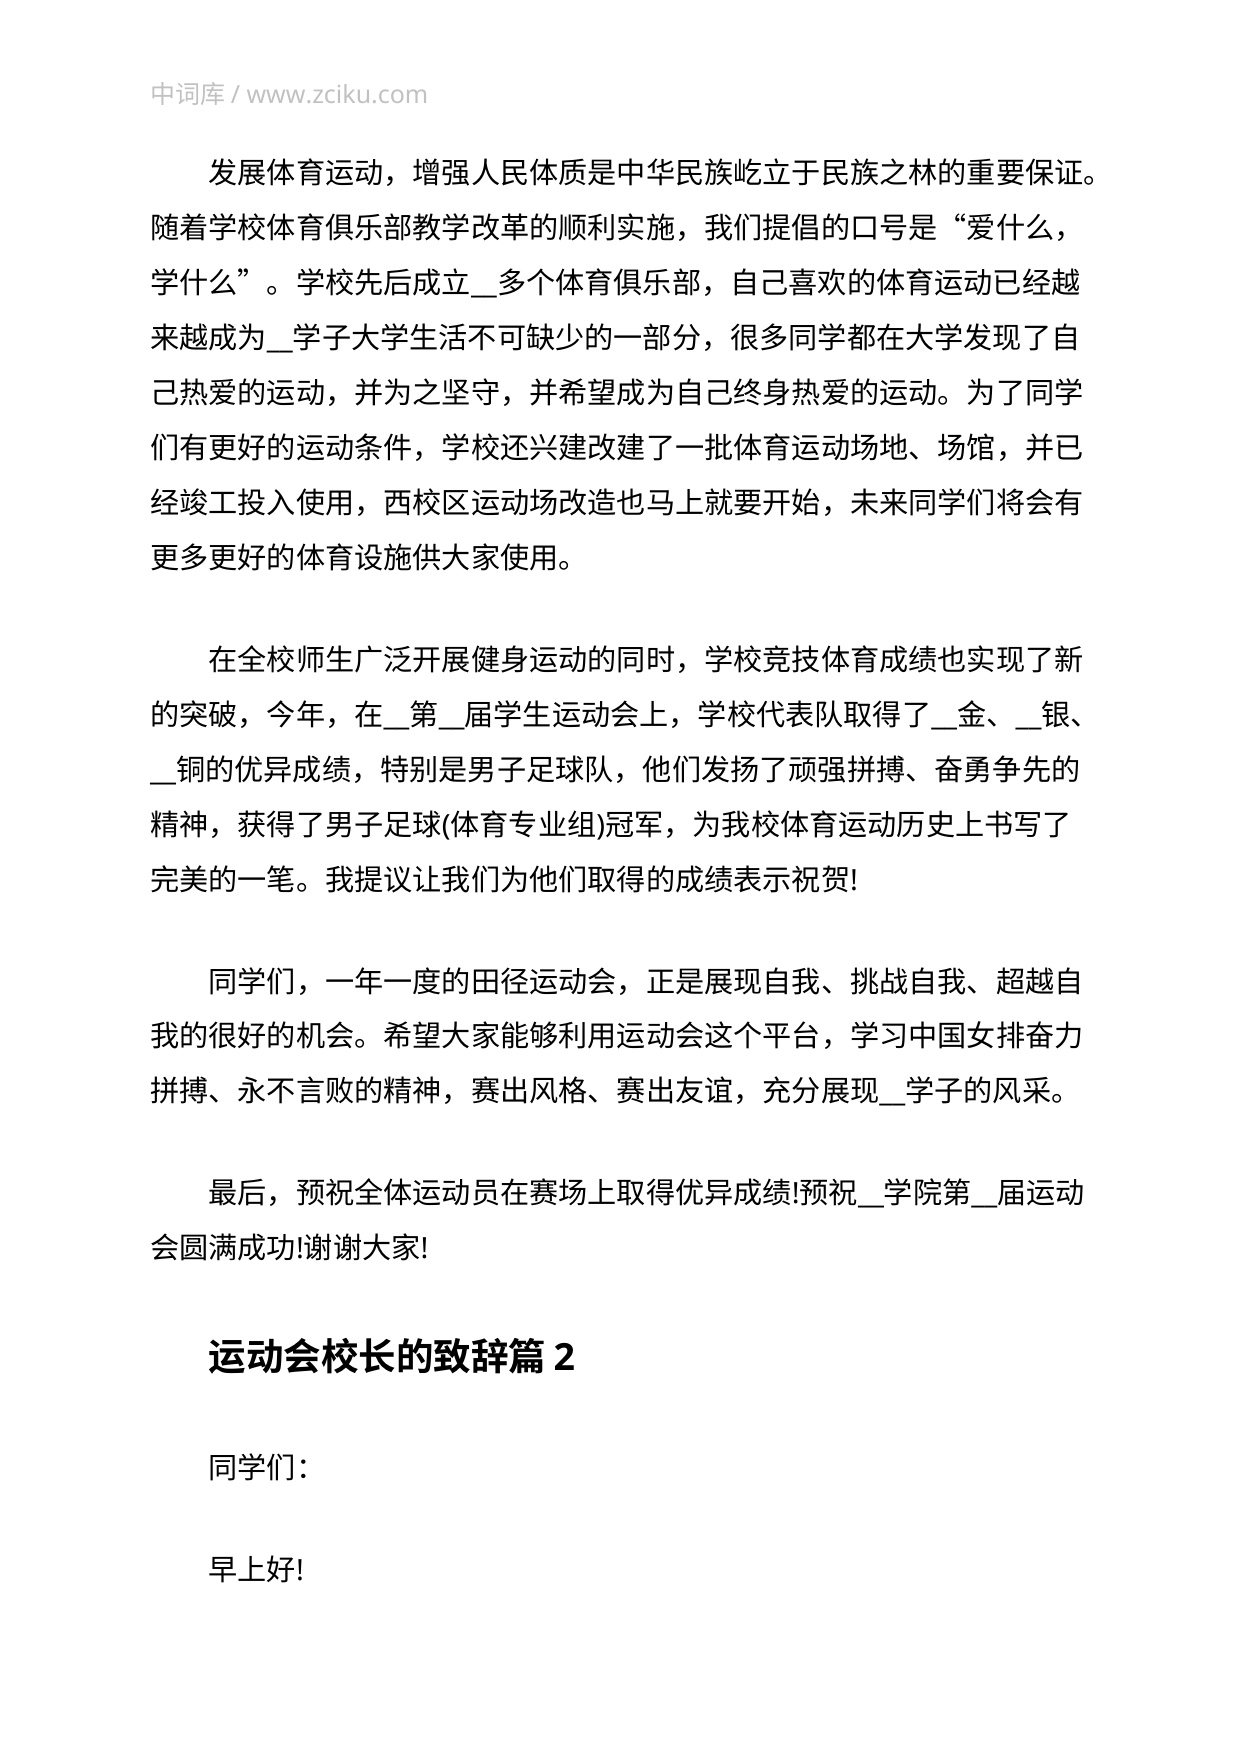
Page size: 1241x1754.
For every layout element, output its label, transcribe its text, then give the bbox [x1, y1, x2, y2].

text 发展体育运动，增强人民体质是中华民族屹立于民族之林的重要保证。随着学校体育俱乐部教学改革的顺利实施，我们提倡的口号是“爱什么，学什么”。学校先后成立__多个体育俱乐部，自己喜欢的体育运动已经越来越成为__学子大学生活不可缺少的一部分，很多同学都在大学发现了自己热爱的运动，并为之坚守，并希望成为自己终身热爱的运动。为了同学们有更好的运动条件，学校还兴建改建了一批体育运动场地、场馆，并已经竣工投入使用，西校区运动场改造也马上就要开始，未来同学们将会有更多更好的体育设施供大家使用。 [150, 150, 1090, 577]
text 运动会校长的致辞篇2 [150, 1327, 1090, 1381]
text 早上好! [150, 1546, 1090, 1589]
text 同学们： [150, 1444, 1090, 1487]
text 在全校师生广泛开展健身运动的同时，学校竞技体育成绩也实现了新的突破，今年，在__第__届学生运动会上，学校代表队取得了__金、__银、__铜的优异成绩，特别是男子足球队，他们发扬了顽强拼搏、奋勇争先的精神，获得了男子足球(体育专业组)冠军，为我校体育运动历史上书写了完美的一笔。我提议让我们为他们取得的成绩表示祝贺! [150, 636, 1090, 898]
text 同学们，一年一度的田径运动会，正是展现自我、挑战自我、超越自我的很好的机会。希望大家能够利用运动会这个平台，学习中国女排奋力拼搏、永不言败的精神，赛出风格、赛出友谊，充分展现__学子的风采。 [150, 958, 1090, 1110]
text 最后，预祝全体运动员在赛场上取得优异成绩!预祝__学院第__届运动会圆满成功!谢谢大家! [150, 1170, 1090, 1267]
